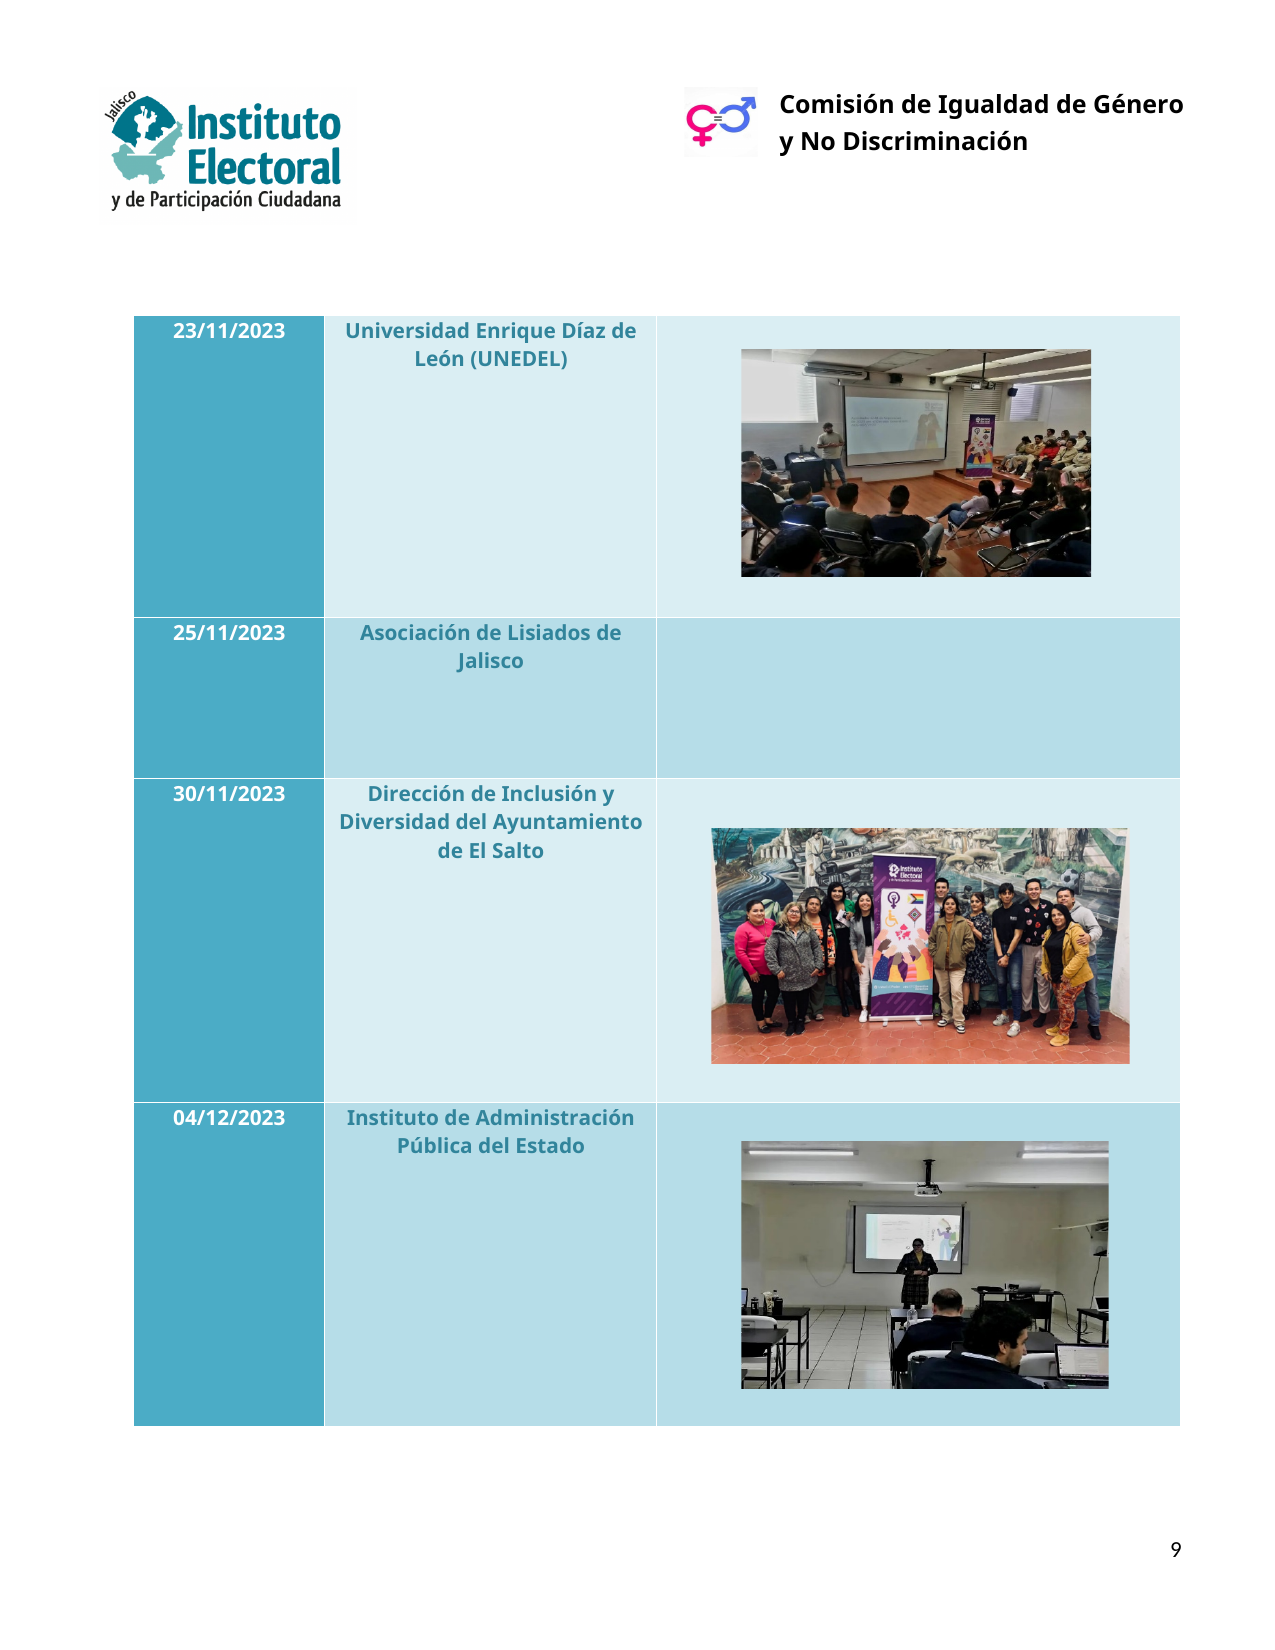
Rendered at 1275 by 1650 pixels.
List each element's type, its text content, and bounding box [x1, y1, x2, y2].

table_cell [657, 618, 1180, 778]
table_cell [657, 316, 1180, 617]
picture [711, 828, 1130, 1064]
table_cell [657, 779, 1180, 1102]
table_cell Universidad Enrique Díaz de León (UNEDEL) [325, 316, 656, 617]
table_cell 30/11/2023 [134, 779, 324, 1102]
table_cell Dirección de Inclusión y Diversidad del Ayuntamiento de El Salto [325, 779, 656, 1102]
picture [741, 349, 1092, 577]
table_cell [657, 1103, 1180, 1426]
table_cell Asociación de Lisiados de Jalisco [325, 618, 656, 778]
table_cell Instituto de Administración Pública del Estado [325, 1103, 656, 1426]
picture [741, 1141, 1109, 1389]
table_cell 23/11/2023 [134, 316, 324, 617]
table_cell 25/11/2023 [134, 618, 324, 778]
table_cell 04/12/2023 [134, 1103, 324, 1426]
picture [98, 87, 357, 225]
picture [684, 87, 758, 157]
